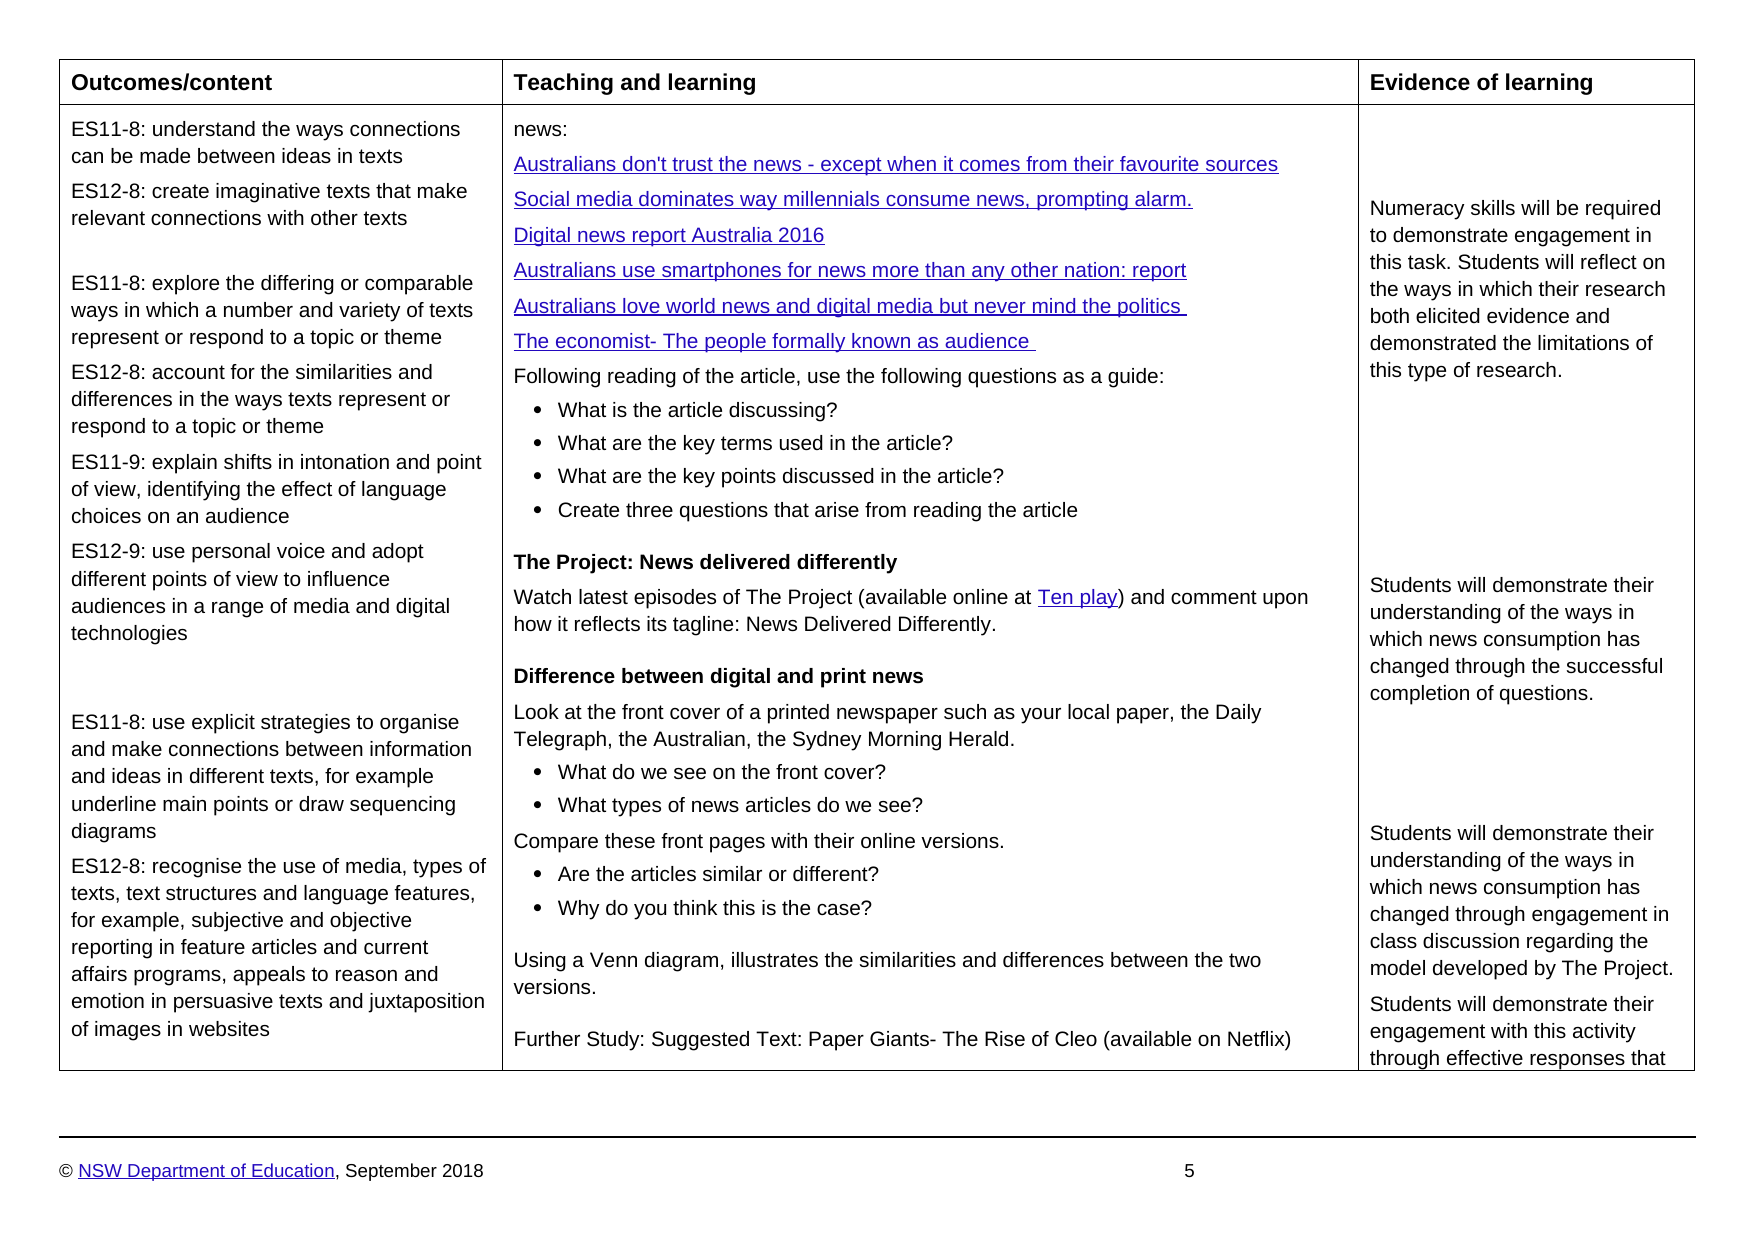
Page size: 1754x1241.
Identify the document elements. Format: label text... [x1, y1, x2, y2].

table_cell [60, 105, 502, 1069]
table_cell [1359, 105, 1694, 1069]
table_header Teaching and learning [503, 60, 1358, 104]
table_header Evidence of learning [1359, 60, 1694, 104]
table_header Outcomes/content [60, 60, 502, 104]
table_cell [503, 105, 1358, 1069]
